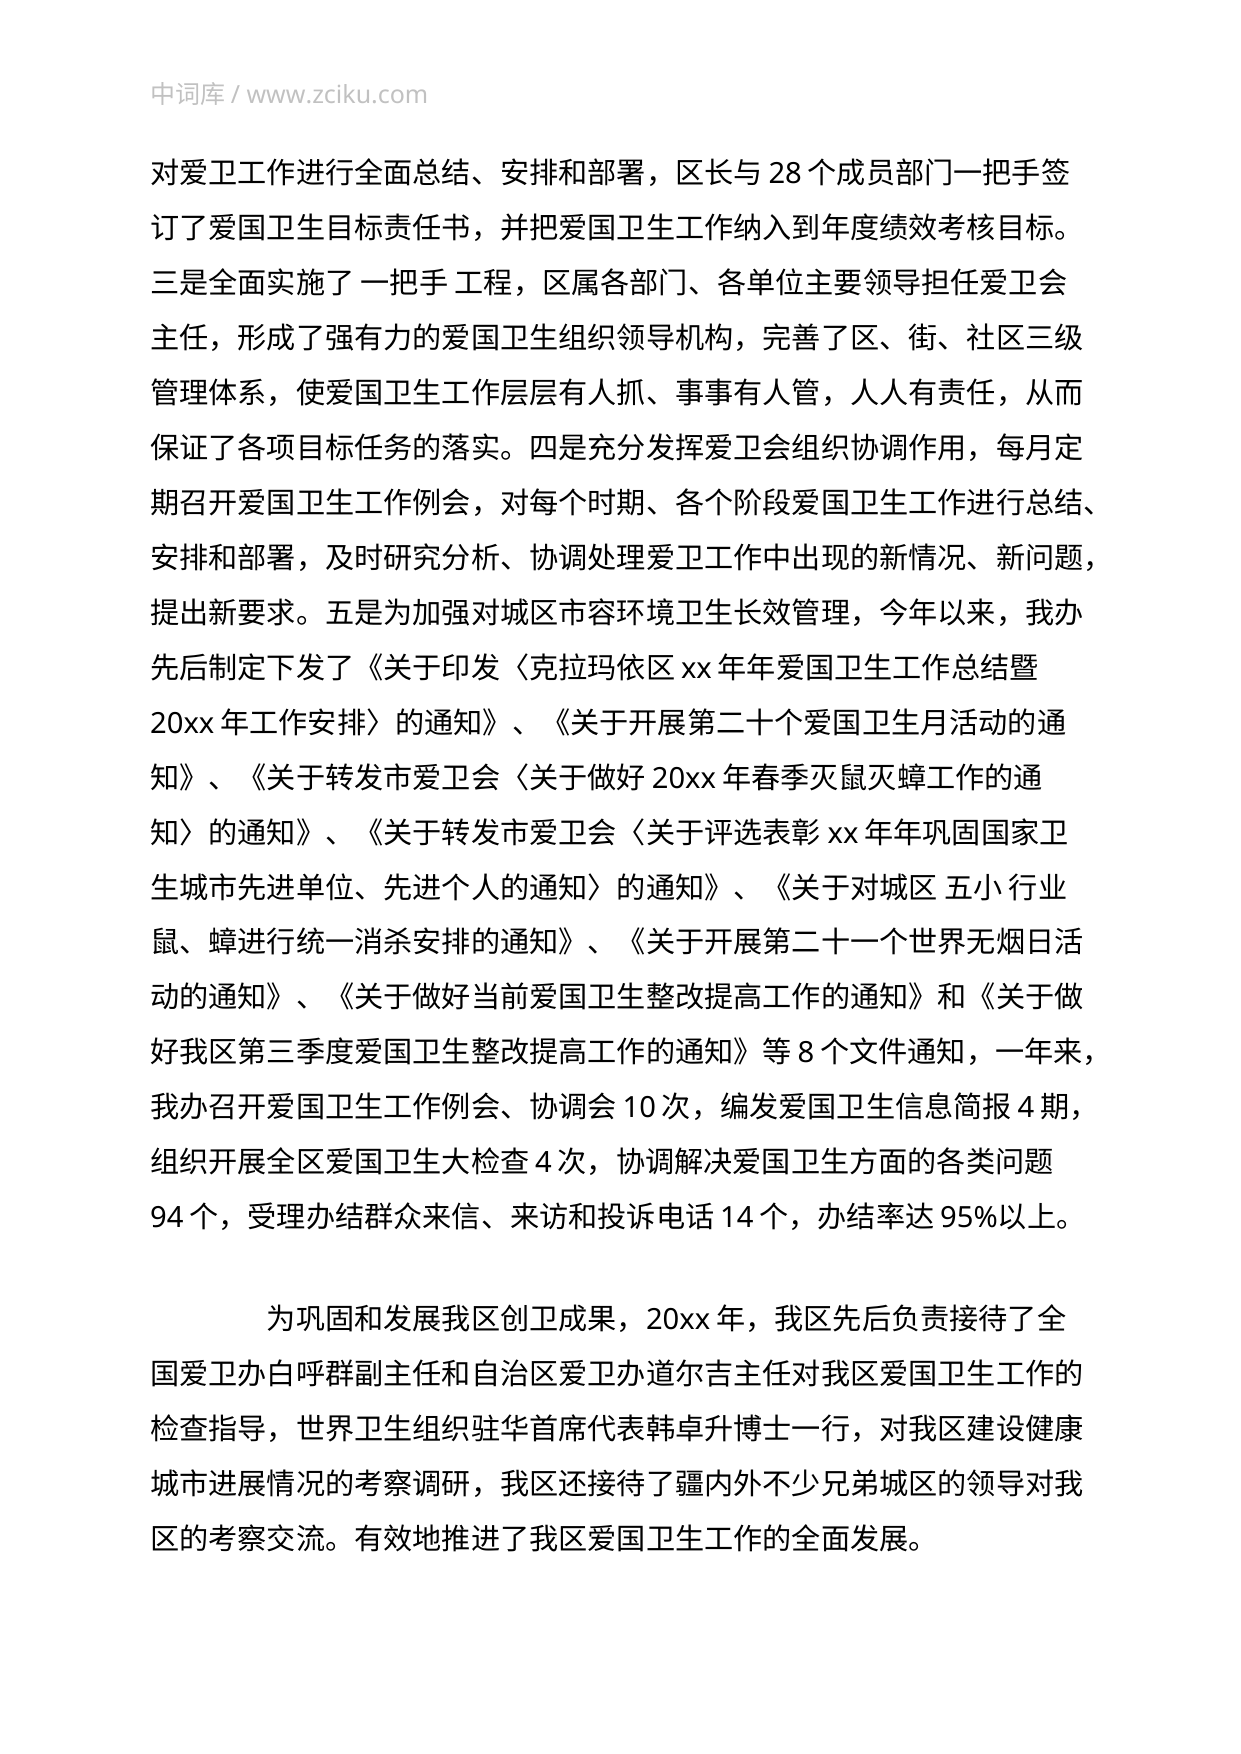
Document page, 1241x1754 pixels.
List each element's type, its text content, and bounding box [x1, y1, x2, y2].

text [150, 150, 1090, 1236]
text 为巩固和发展我区创卫成果，20xx年，我区先后负责接待了全国爱卫办白呼群副主任和自治区爱卫办道尔吉主任对我区爱国卫生工作的检查指导，世界卫生组织驻华首席代表韩卓升博士一行，对我区建设健康城市进展情况的考察调研，我区还接待了疆内外不少兄弟城区的领导对我区的考察交流。有效地推进了我区爱国卫生工作的全面发展。 [150, 1296, 1090, 1558]
